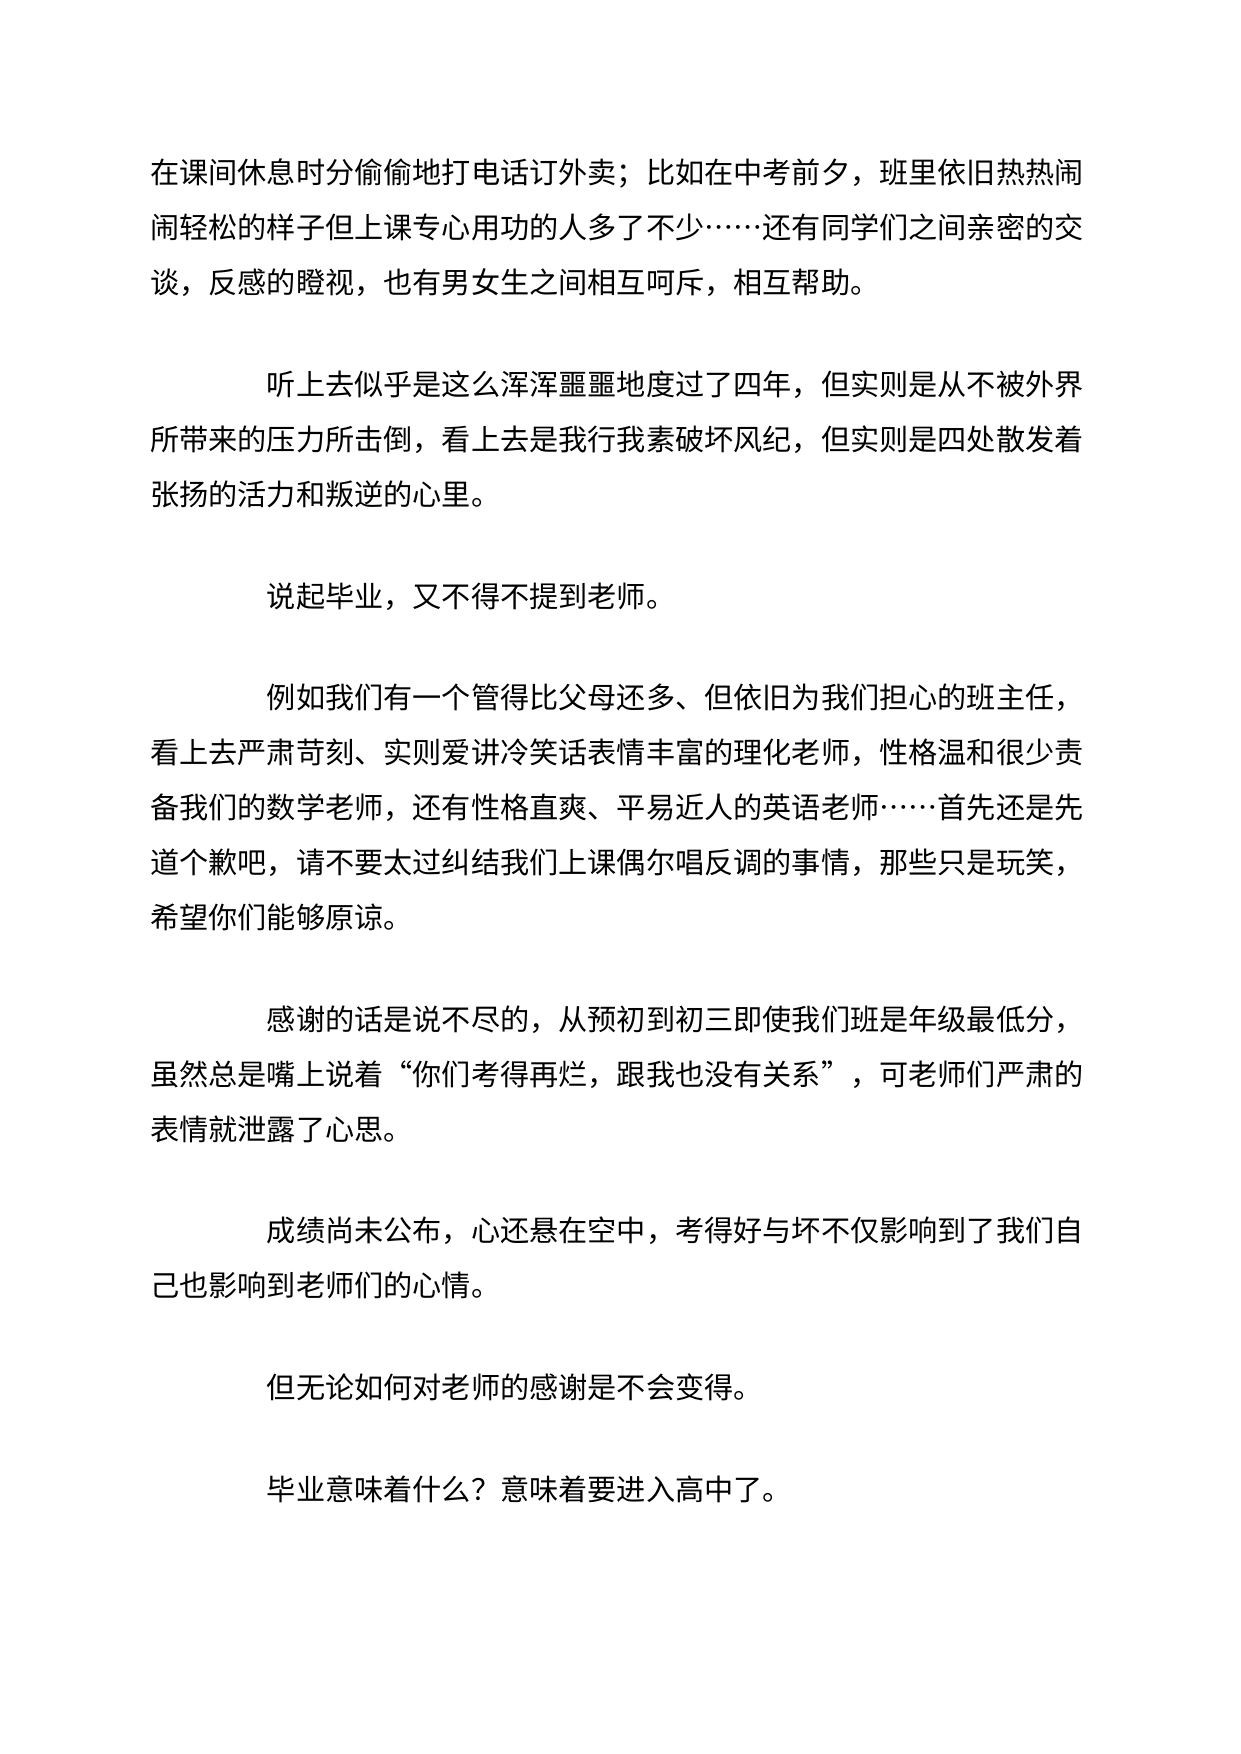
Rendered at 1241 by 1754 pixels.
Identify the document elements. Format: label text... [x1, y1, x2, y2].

text 听上去似乎是这么浑浑噩噩地度过了四年，但实则是从不被外界所带来的压力所击倒，看上去是我行我素破坏风纪，但实则是四处散发着张扬的活力和叛逆的心里。 [150, 362, 1090, 514]
text 毕业意味着什么？意味着要进入高中了。 [150, 1466, 1090, 1508]
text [150, 150, 1090, 302]
text 成绩尚未公布，心还悬在空中，考得好与坏不仅影响到了我们自己也影响到老师们的心情。 [150, 1208, 1090, 1305]
text 说起毕业，又不得不提到老师。 [150, 573, 1090, 615]
text 但无论如何对老师的感谢是不会变得。 [150, 1364, 1090, 1407]
text 感谢的话是说不尽的，从预初到初三即使我们班是年级最低分，虽然总是嘴上说着“你们考得再烂，跟我也没有关系”，可老师们严肃的表情就泄露了心思。 [150, 996, 1090, 1148]
text 例如我们有一个管得比父母还多、但依旧为我们担心的班主任，看上去严肃苛刻、实则爱讲冷笑话表情丰富的理化老师，性格温和很少责备我们的数学老师，还有性格直爽、平易近人的英语老师……首先还是先道个歉吧，请不要太过纠结我们上课偶尔唱反调的事情，那些只是玩笑，希望你们能够原谅。 [150, 675, 1090, 937]
